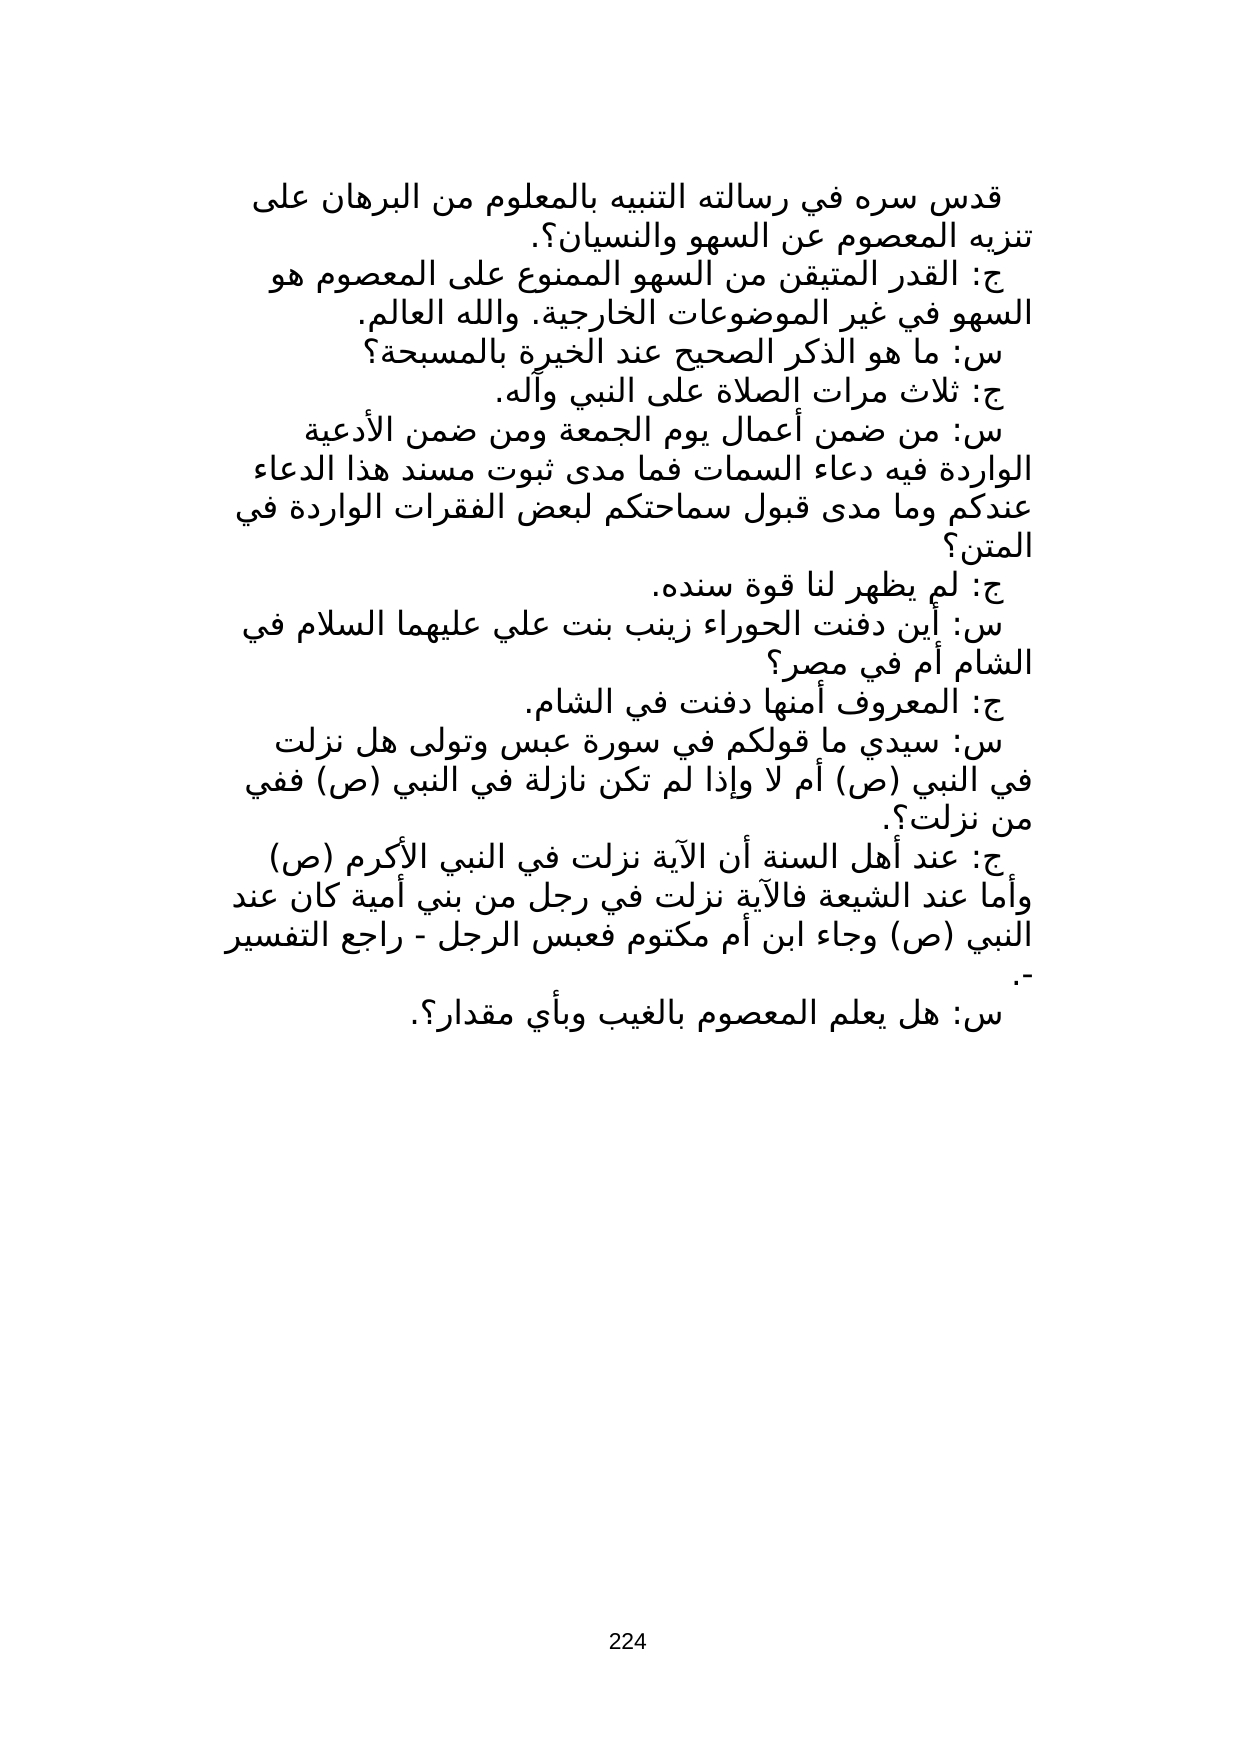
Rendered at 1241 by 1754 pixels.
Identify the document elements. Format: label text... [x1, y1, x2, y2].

text ج: لم يظهر لنا قوة سنده. [222, 566, 1033, 604]
text س: هل يعلم المعصوم بالغيب وبأي مقدار؟. [222, 993, 1033, 1032]
text ج: المعروف أمنها دفنت في الشام. [222, 682, 1033, 721]
text ج: ثلاث مرات الصلاة على النبي وآله. [222, 371, 1033, 410]
text س: من ضمن أعمال يوم الجمعة ومن ضمن الأدعية الواردة فيه دعاء السمات فما مدى ثبوت مسند هذا الدعاء عندكم وما مدى قبول سماحتكم لبعض الفقرات الواردة في المتن؟ [222, 410, 1033, 566]
text قدس سره في رسالته التنبيه بالمعلوم من البرهان على تنزيه المعصوم عن السهو والنسيان؟. [222, 177, 1033, 255]
text س: سيدي ما قولكم في سورة عبس وتولى هل نزلت في النبي (ص) أم لا وإذا لم تكن نازلة في النبي (ص) ففي من نزلت؟. [222, 721, 1033, 838]
text س: ما هو الذكر الصحيح عند الخيرة بالمسبحة؟ [222, 333, 1033, 371]
text ج: القدر المتيقن من السهو الممنوع على المعصوم هو السهو في غير الموضوعات الخارجية. والله العالم. [222, 255, 1033, 333]
text س: أين دفنت الحوراء زينب بنت علي عليهما السلام في الشام أم في مصر؟ [222, 604, 1033, 682]
text ج: عند أهل السنة أن الآية نزلت في النبي الأكرم (ص) وأما عند الشيعة فالآية نزلت في رجل من بني أمية كان عند النبي (ص) وجاء ابن أم مكتوم فعبس الرجل - راجع التفسير -. [222, 838, 1033, 993]
